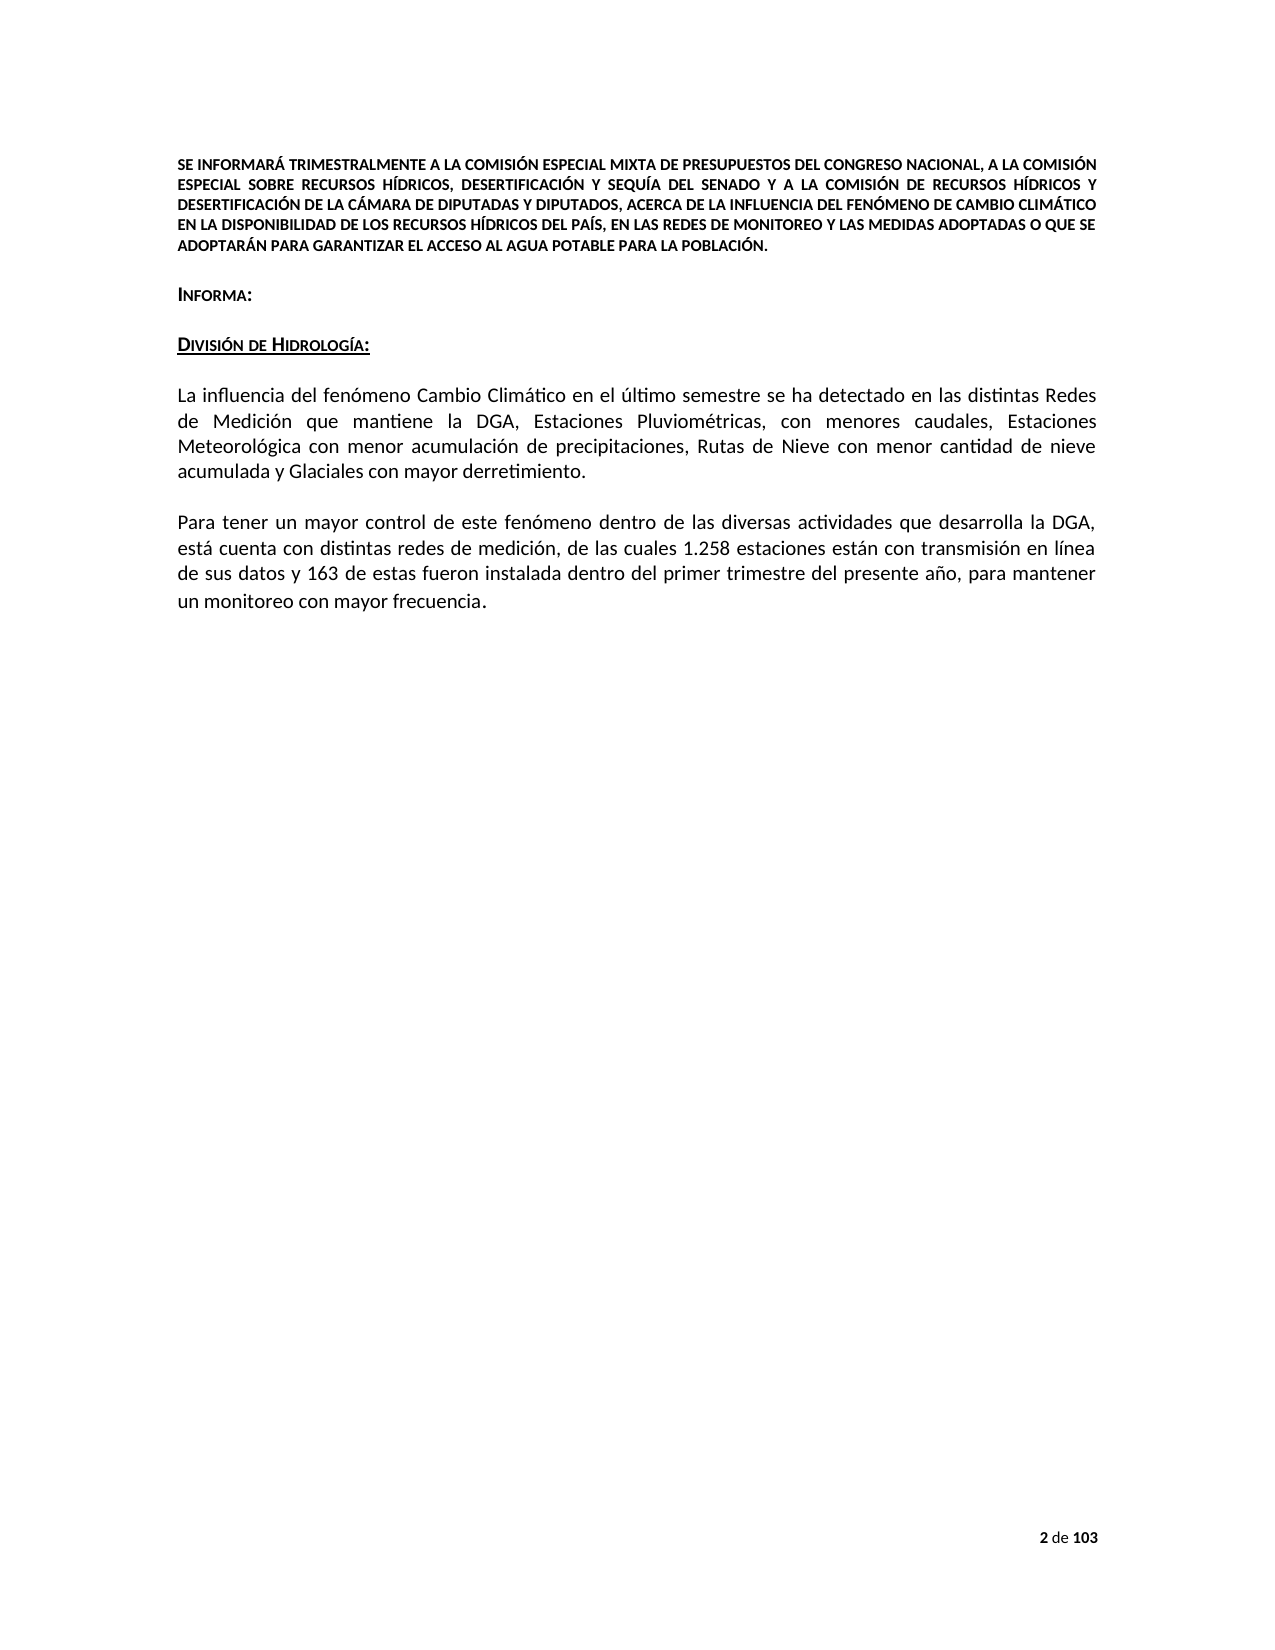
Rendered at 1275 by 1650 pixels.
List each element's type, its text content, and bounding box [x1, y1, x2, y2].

text Para tener un mayor control de este fenómeno dentro de las diversas actividades que desarrolla la DGA, está cuenta con distintas redes de medición, de las cuales 1.258 estaciones están con transmisión en línea de sus datos y 163 de estas fueron instalada dentro del primer trimestre del presente año, para mantener un monitoreo con mayor frecuencia. [177, 509, 1098, 614]
text Informa: [177, 281, 1098, 306]
text La influencia del fenómeno Cambio Climático en el último semestre se ha detectado en las distintas Redes de Medición que mantiene la DGA, Estaciones Pluviométricas, con menores caudales, Estaciones Meteorológica con menor acumulación de precipitaciones, Rutas de Nieve con menor cantidad de nieve acumulada y Glaciales con mayor derretimiento. [177, 382, 1098, 484]
text División de Hidrología: [177, 332, 1098, 357]
text SE INFORMARÁ TRIMESTRALMENTE A LA COMISIÓN ESPECIAL MIXTA DE PRESUPUESTOS DEL CONGRESO NACIONAL, A LA COMISIÓN ESPECIAL SOBRE RECURSOS HÍDRICOS, DESERTIFICACIÓN Y SEQUÍA DEL SENADO Y A LA COMISIÓN DE RECURSOS HÍDRICOS Y DESERTIFICACIÓN DE LA CÁMARA DE DIPUTADAS Y DIPUTADOS, ACERCA DE LA INFLUENCIA DEL FENÓMENO DE CAMBIO CLIMÁTICO EN LA DISPONIBILIDAD DE LOS RECURSOS HÍDRICOS DEL PAÍS, EN LAS REDES DE MONITOREO Y LAS MEDIDAS ADOPTADAS O QUE SE ADOPTARÁN PARA GARANTIZAR EL ACCESO AL AGUA POTABLE PARA LA POBLACIÓN. [177, 154, 1098, 255]
